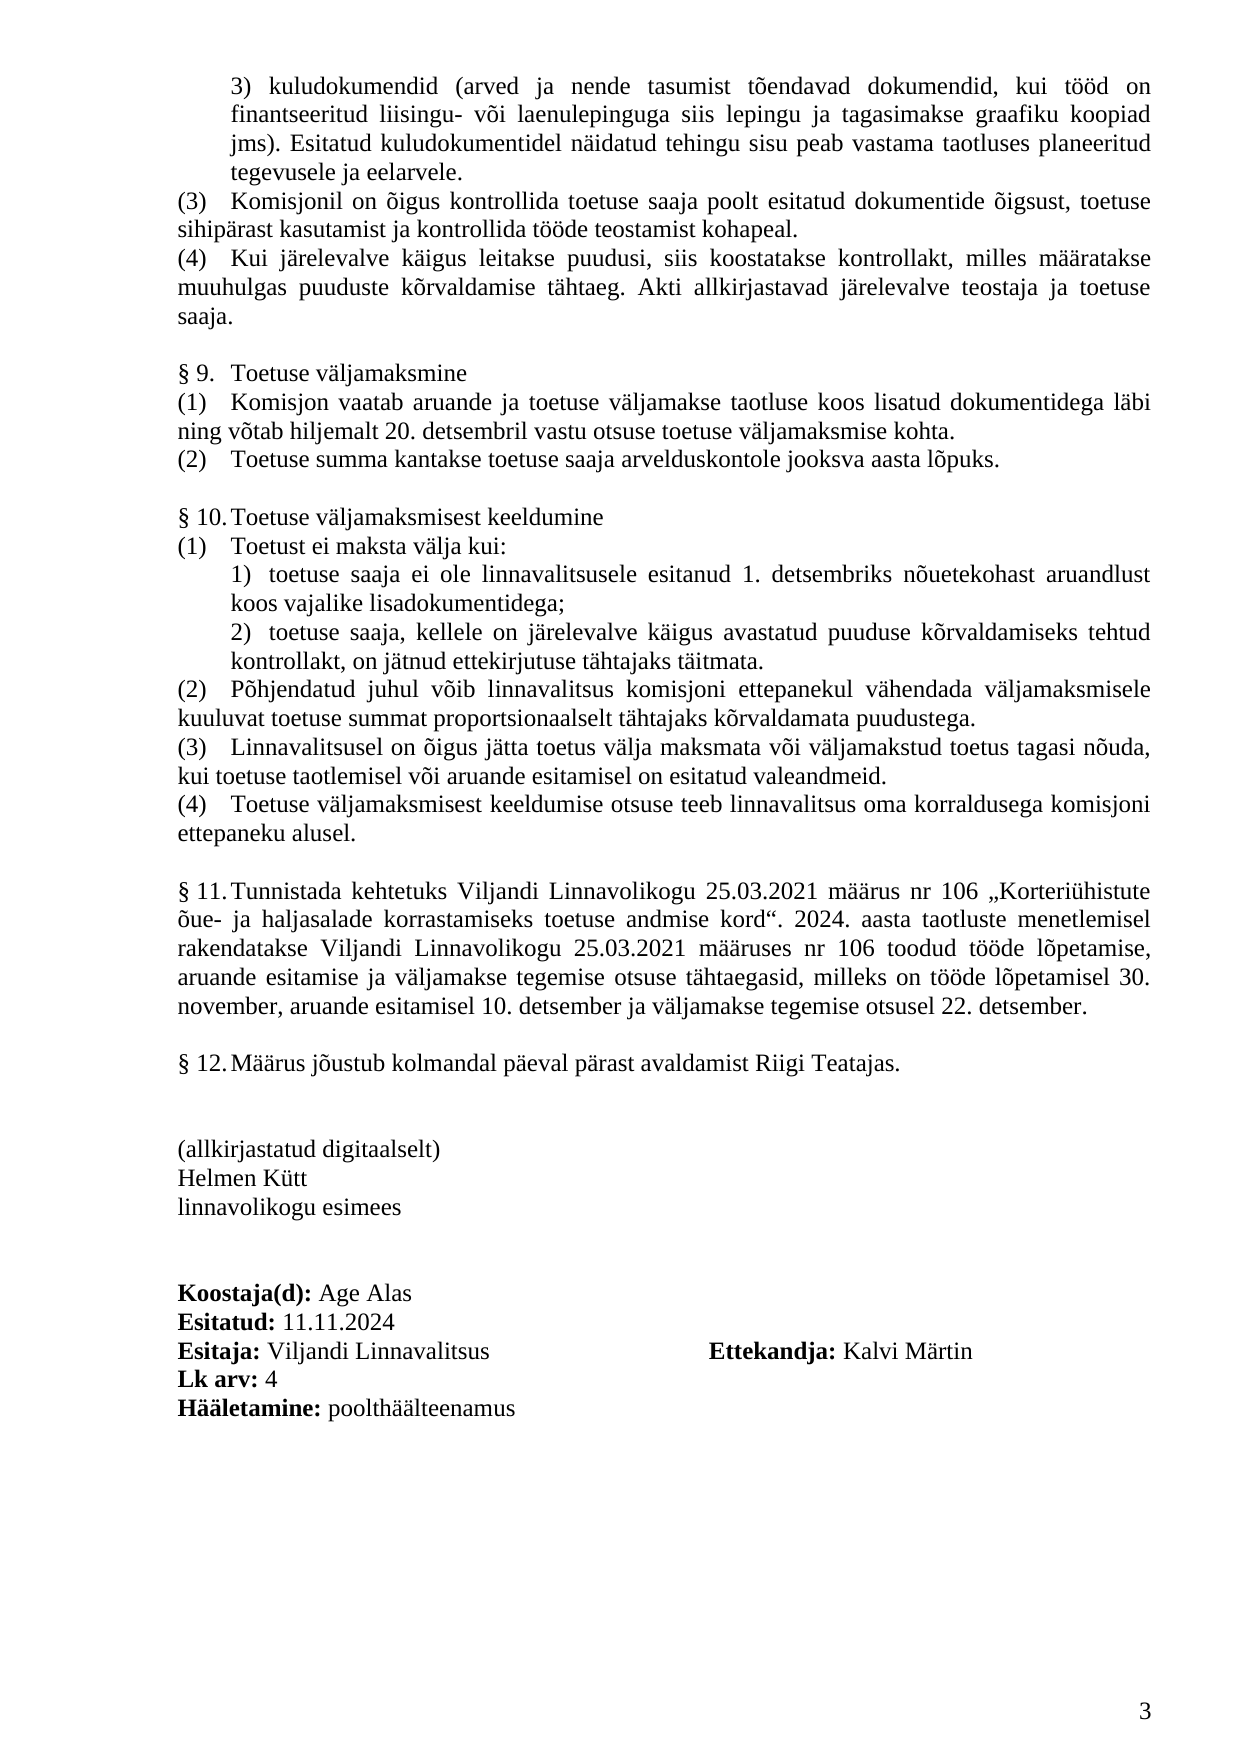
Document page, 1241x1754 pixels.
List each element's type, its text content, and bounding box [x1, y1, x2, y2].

list Toetuse summa kantakse toetuse saaja arvelduskontole jooksva aasta lõpuks. [177, 444, 1152, 473]
text Esitaja: Viljandi Linnavalitsus Ettekandja: Kalvi Märtin [177, 1336, 1152, 1364]
text linnavolikogu esimees [177, 1192, 1152, 1221]
subtitle Koostaja(d): Age Alas [177, 1278, 1152, 1307]
text (allkirjastatud digitaalselt) [177, 1134, 1152, 1163]
text Esitatud: 11.11.2024 [177, 1307, 1152, 1336]
list Toetuse väljamaksmisest keeldumise otsuse teeb linnavalitsus oma korraldusega komisjoni ettepaneku alusel. [177, 789, 1152, 847]
list Kui järelevalve käigus leitakse puudusi, siis koostatakse kontrollakt, milles määratakse muuhulgas puuduste kõrvaldamise tähtaeg. Akti allkirjastavad järelevalve teostaja ja toetuse saaja. [177, 243, 1152, 329]
list kuludokumendid (arved ja nende tasumist tõendavad dokumendid, kui tööd on finantseeritud liisingu- või laenulepinguga siis lepingu ja tagasimakse graafiku koopiad jms). Esitatud kuludokumentidel näidatud tehingu sisu peab vastama taotluses planeeritud tegevusele ja eelarvele. [230, 71, 1152, 186]
list Komisjon vaatab aruande ja toetuse väljamakse taotluse koos lisatud dokumentidega läbi ning võtab hiljemalt 20. detsembril vastu otsuse toetuse väljamaksmise kohta. [177, 387, 1152, 444]
list toetuse saaja ei ole linnavalitsusele esitanud 1. detsembriks nõuetekohast aruandlust koos vajalike lisadokumentidega; [230, 559, 1152, 617]
list Toetust ei maksta välja kui: [177, 531, 1152, 559]
list Põhjendatud juhul võib linnavalitsus komisjoni ettepanekul vähendada väljamaksmisele kuuluvat toetuse summat proportsionaalselt tähtajaks kõrvaldamata puudustega. [177, 674, 1152, 732]
text Lk arv: 4 [177, 1364, 1152, 1393]
list Linnavalitsusel on õigus jätta toetus välja maksmata või väljamakstud toetus tagasi nõuda, kui toetuse taotlemisel või aruande esitamisel on esitatud valeandmeid. [177, 732, 1152, 789]
list Määrus jõustub kolmandal päeval pärast avaldamist Riigi Teatajas. [177, 1048, 1152, 1077]
list Tunnistada kehtetuks Viljandi Linnavolikogu 25.03.2021 määrus nr 106 „Korteriühistute õue- ja haljasalade korrastamiseks toetuse andmise kord“. 2024. aasta taotluste menetlemisel rakendatakse Viljandi Linnavolikogu 25.03.2021 määruses nr 106 toodud tööde lõpetamise, aruande esitamise ja väljamakse tegemise otsuse tähtaegasid, milleks on tööde lõpetamisel 30. november, aruande esitamisel 10. detsember ja väljamakse tegemise otsusel 22. detsember. [177, 876, 1152, 1019]
list Toetuse väljamaksmine [177, 358, 1152, 387]
list Toetuse väljamaksmisest keeldumine [177, 502, 1152, 531]
text Helmen Kütt [177, 1163, 1152, 1192]
list toetuse saaja, kellele on järelevalve käigus avastatud puuduse kõrvaldamiseks tehtud kontrollakt, on jätnud ettekirjutuse tähtajaks täitmata. [230, 617, 1152, 674]
list Komisjonil on õigus kontrollida toetuse saaja poolt esitatud dokumentide õigsust, toetuse sihipärast kasutamist ja kontrollida tööde teostamist kohapeal. [177, 186, 1152, 243]
text Hääletamine: poolthäälteenamus [177, 1393, 1152, 1422]
